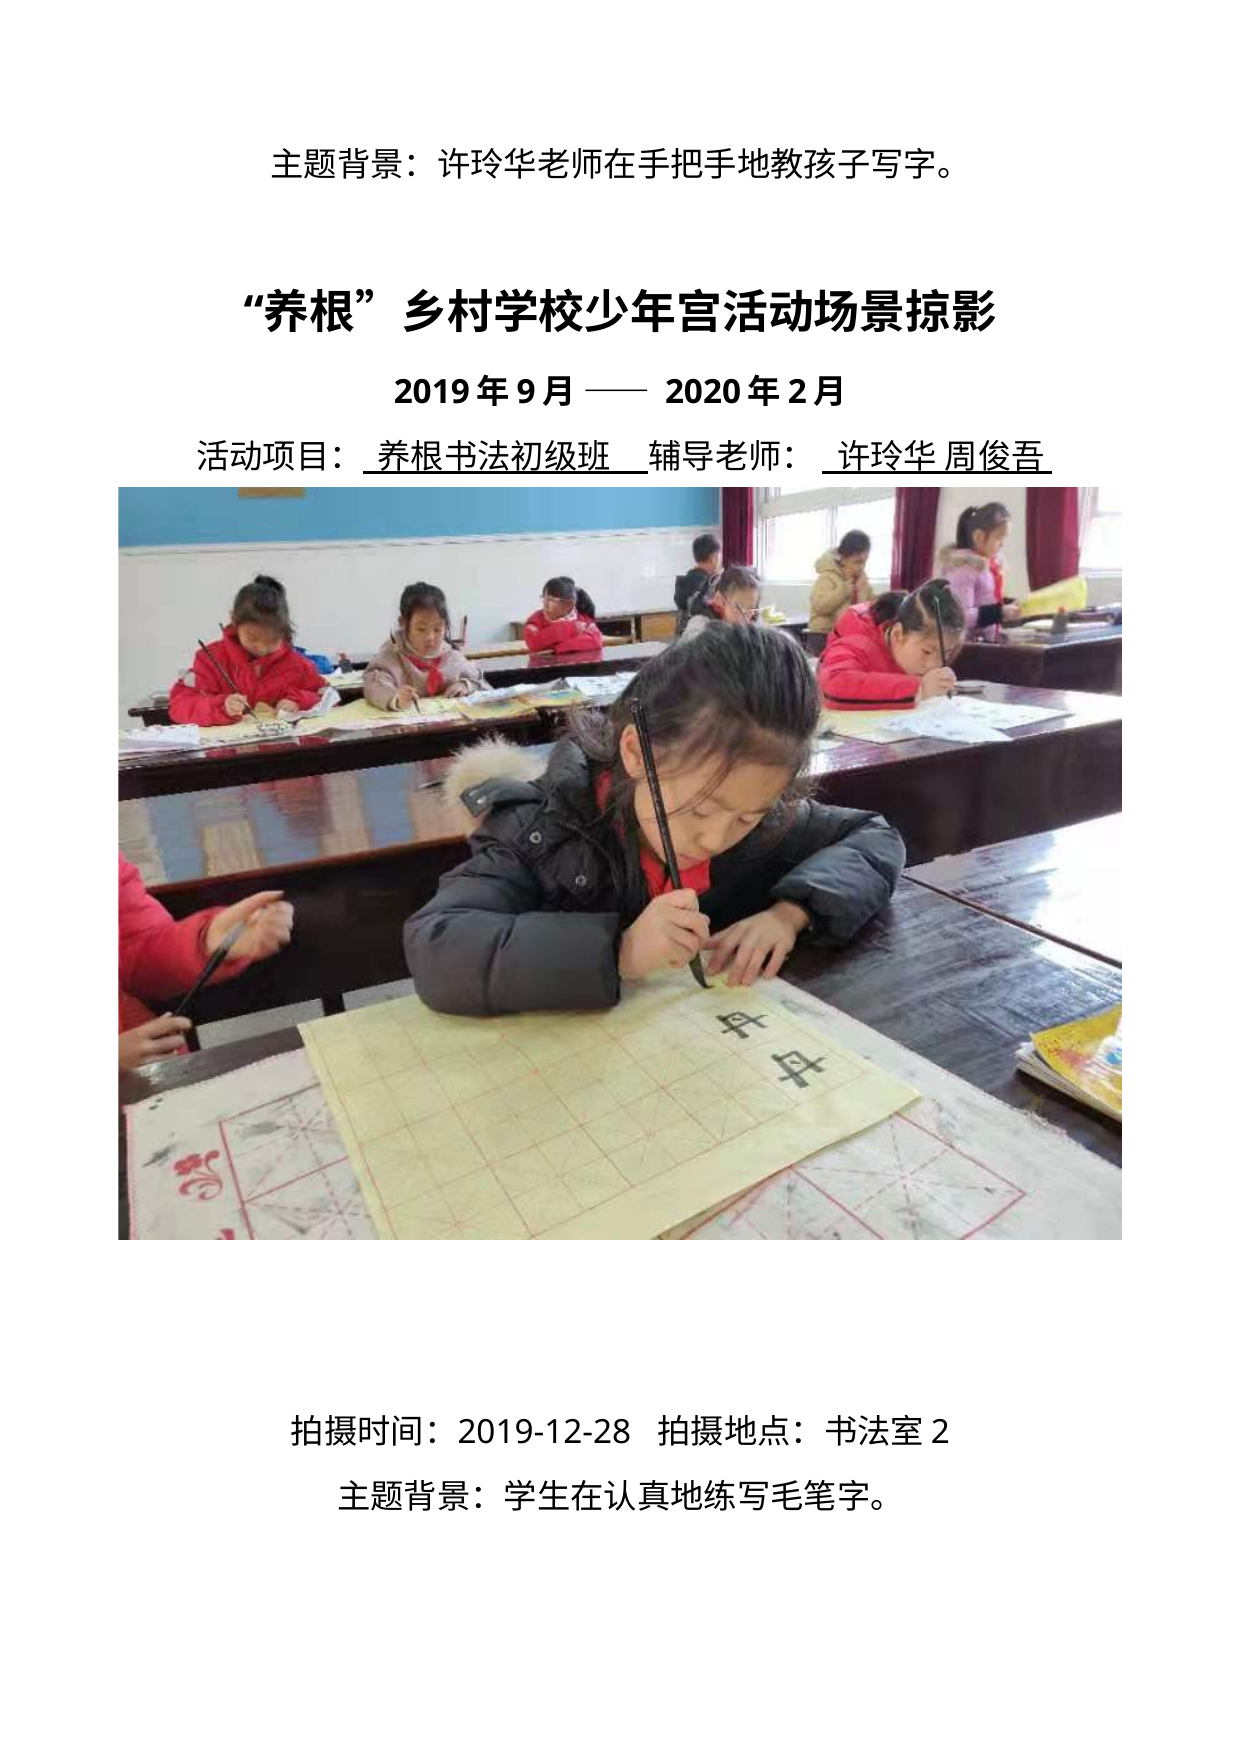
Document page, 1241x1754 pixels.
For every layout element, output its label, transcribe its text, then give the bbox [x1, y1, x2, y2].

text 主题背景：许玲华老师在手把手地教孩子写字。 [118, 129, 1122, 194]
text 活动项目： 养根书法初级班 辅导老师： 许玲华 周俊吾 [118, 422, 1122, 487]
text 拍摄时间：2019-12-28 拍摄地点：书法室2 [118, 1397, 1122, 1462]
text “养根”乡村学校少年宫活动场景掠影 [118, 259, 1122, 357]
picture [118, 487, 1122, 1240]
text 2019年9月 —— 2020年2月 [118, 357, 1122, 422]
text 主题背景：学生在认真地练写毛笔字。 [118, 1462, 1122, 1527]
